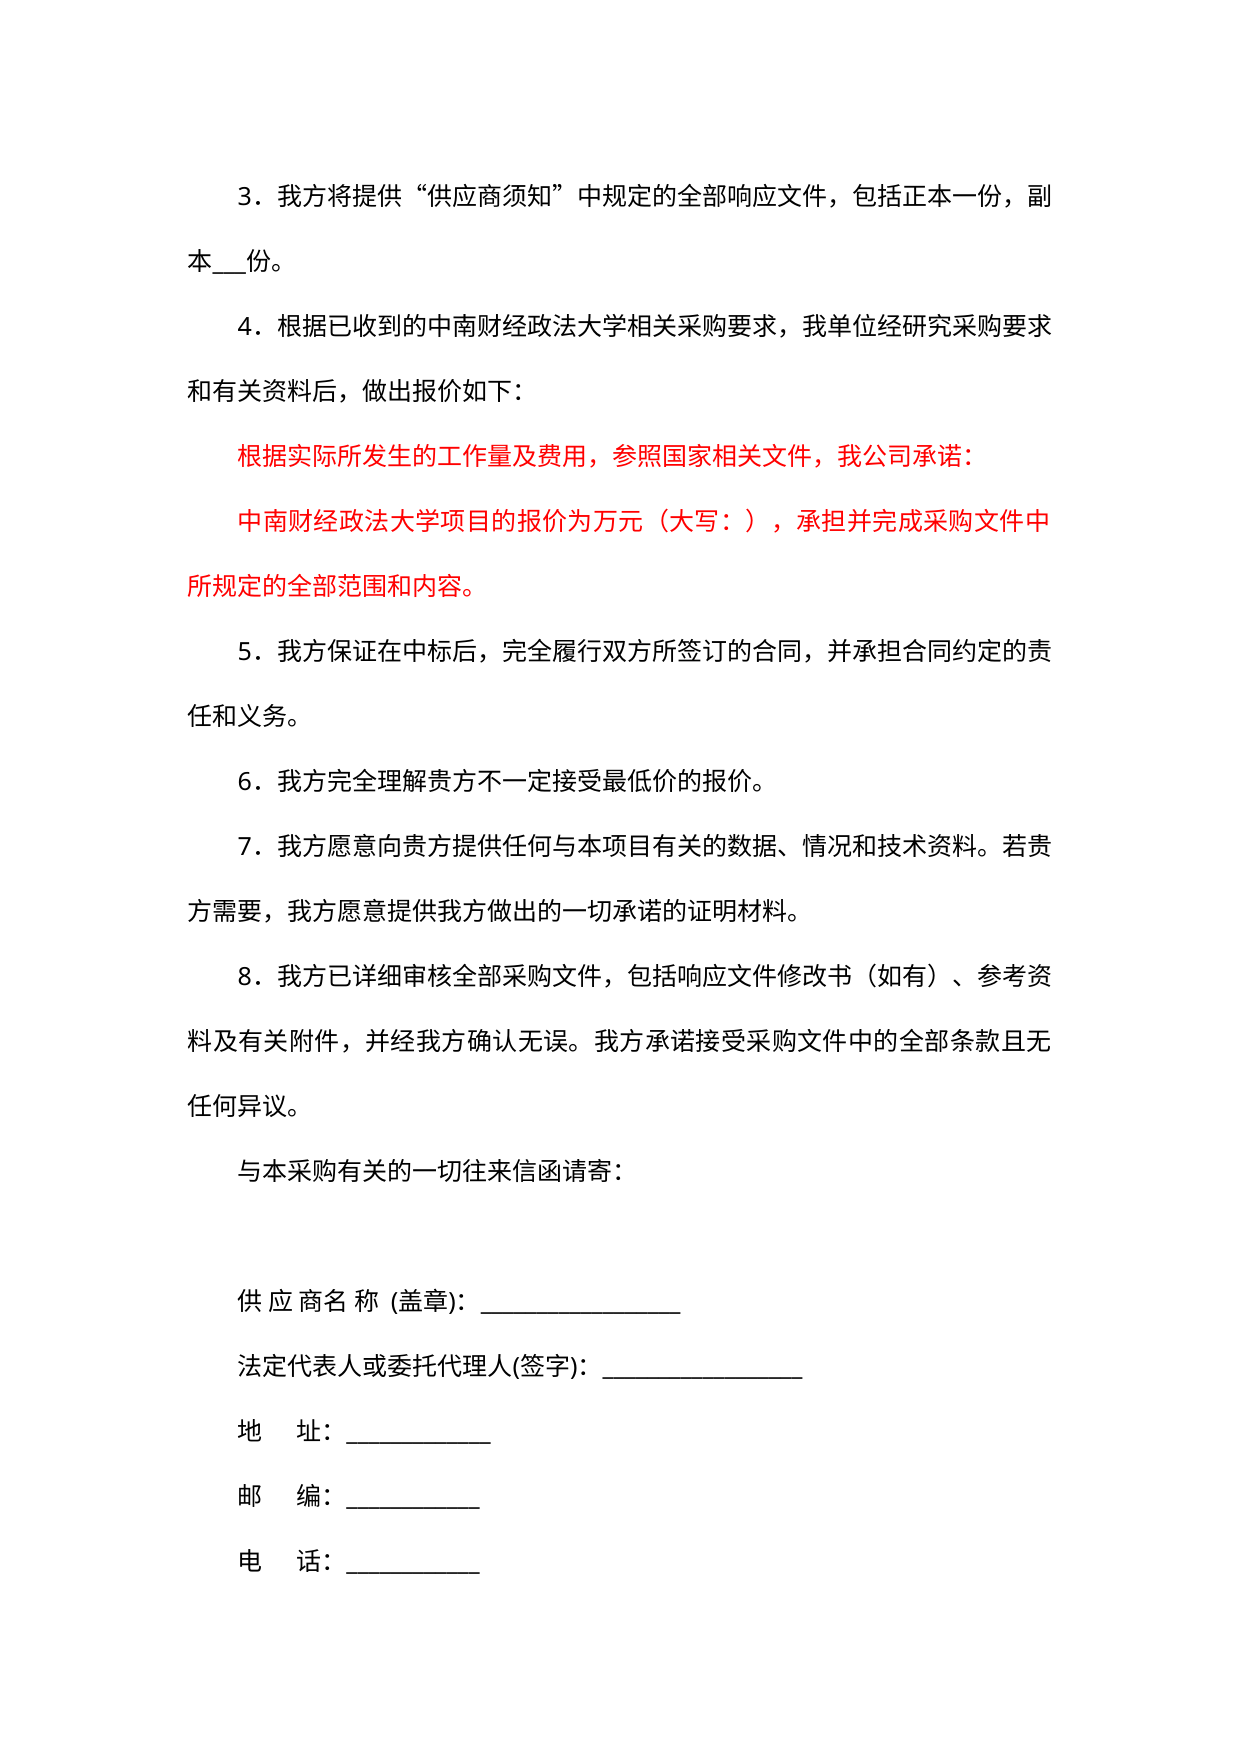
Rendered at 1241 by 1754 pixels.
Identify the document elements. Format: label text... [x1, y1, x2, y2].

text 5．我方保证在中标后，完全履行双方所签订的合同，并承担合同约定的责任和义务。 [187, 617, 1053, 747]
text 6．我方完全理解贵方不一定接受最低价的报价。 [187, 747, 1053, 812]
text 与本采购有关的一切往来信函请寄： [187, 1137, 1053, 1202]
text 7．我方愿意向贵方提供任何与本项目有关的数据、情况和技术资料。若贵方需要，我方愿意提供我方做出的一切承诺的证明材料。 [187, 812, 1053, 942]
text 根据实际所发生的工作量及费用，参照国家相关文件，我公司承诺： [187, 422, 1053, 487]
text 法定代表人或委托代理人(签字)：__________________ [187, 1332, 1053, 1397]
text 中南财经政法大学项目的报价为万元（大写：），承担并完成采购文件中所规定的全部范围和内容。 [187, 487, 1053, 617]
text 供 应 商名 称 (盖章)：__________________ [187, 1267, 1053, 1332]
text 邮 编：____________ [187, 1462, 1053, 1527]
text 4．根据已收到的中南财经政法大学相关采购要求，我单位经研究采购要求和有关资料后，做出报价如下： [187, 292, 1053, 422]
text 地 址：_____________ [187, 1397, 1053, 1462]
text 电 话：____________ [187, 1527, 1053, 1592]
text 3．我方将提供“供应商须知”中规定的全部响应文件，包括正本一份，副本___份。 [187, 162, 1053, 292]
text 8．我方已详细审核全部采购文件，包括响应文件修改书（如有）、参考资料及有关附件，并经我方确认无误。我方承诺接受采购文件中的全部条款且无任何异议。 [187, 942, 1053, 1137]
